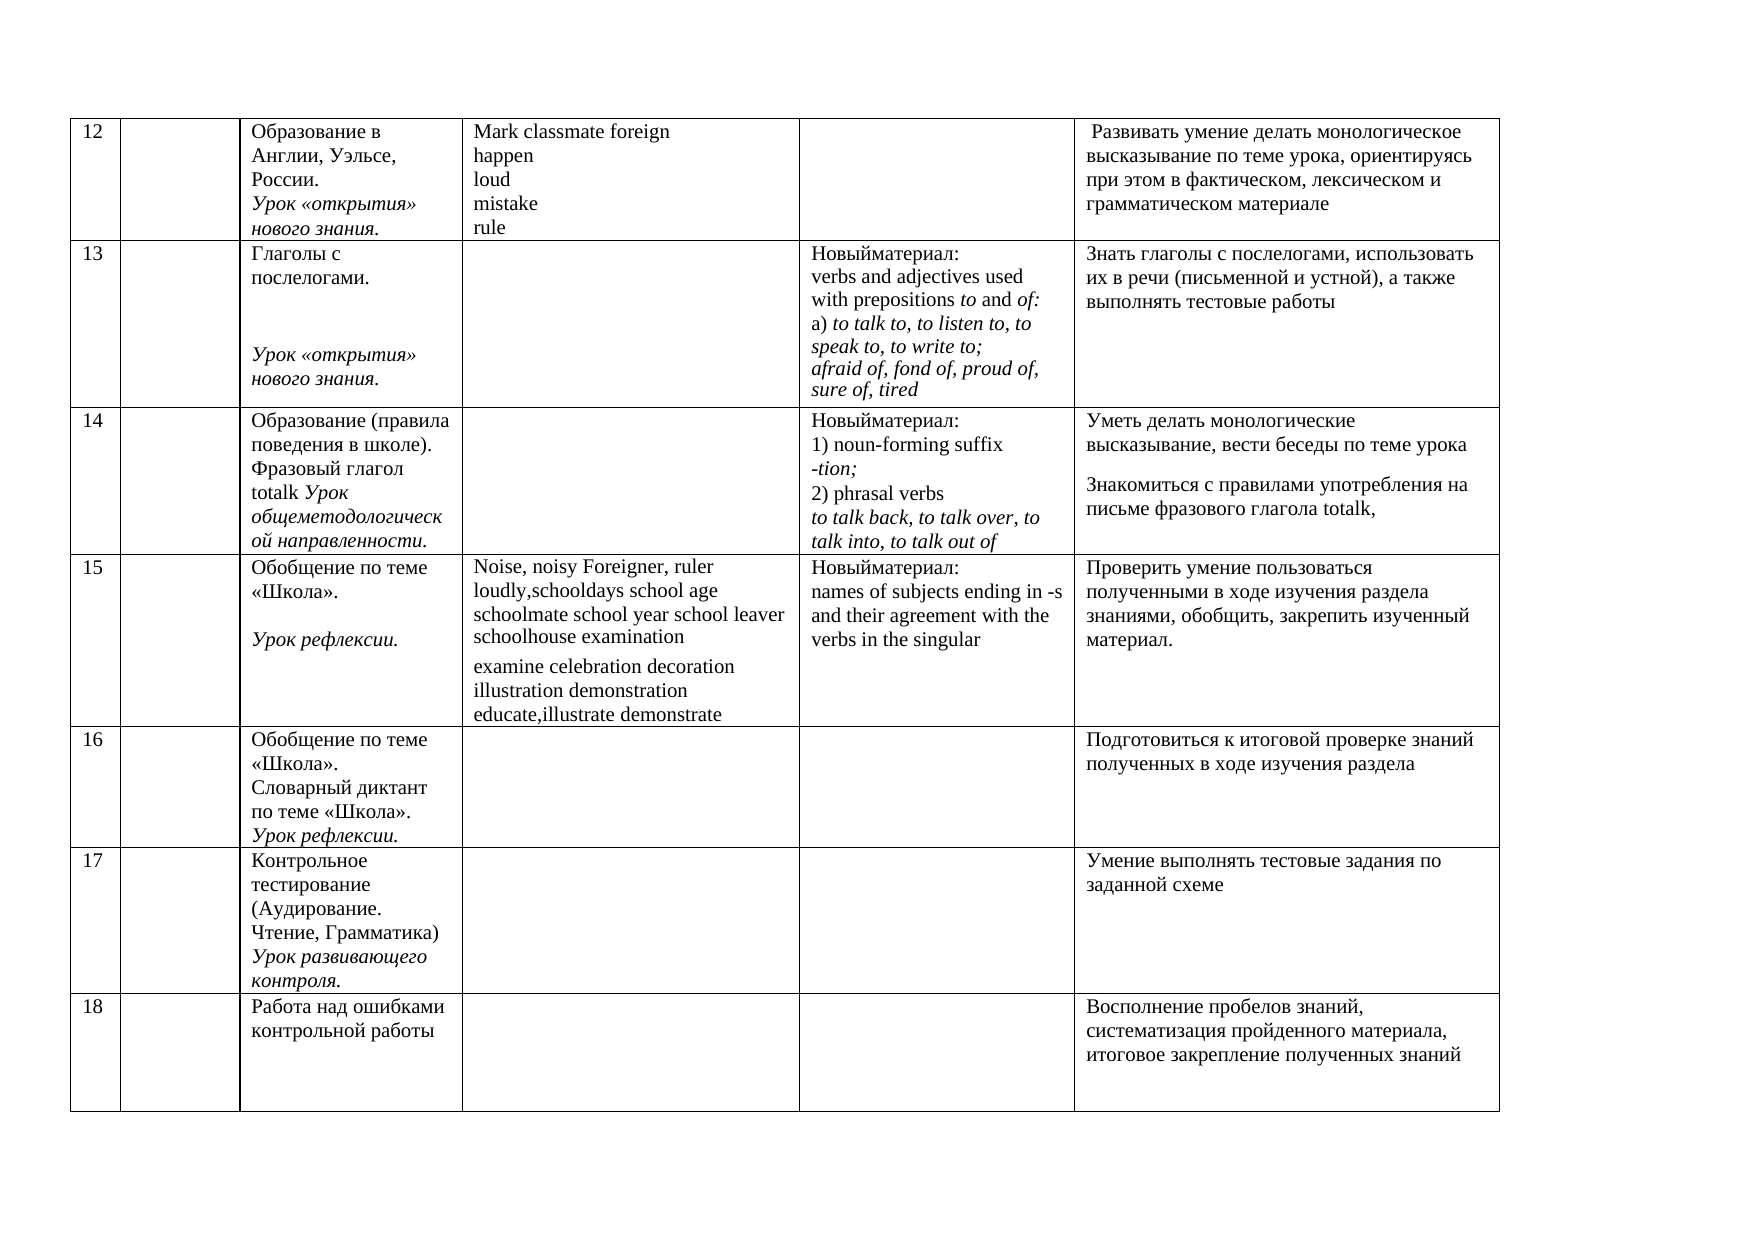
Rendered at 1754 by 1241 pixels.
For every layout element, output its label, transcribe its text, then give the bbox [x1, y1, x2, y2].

table_cell [463, 727, 799, 847]
table_cell [800, 994, 1074, 1111]
table_cell 16 [71, 727, 120, 847]
table_cell 18 [71, 994, 120, 1111]
table_cell Развивать умение делать монологическое высказывание по теме урока, ориентируясь при этом в фактическом, лексическом и грамматическом материале [1075, 119, 1499, 239]
table_cell 14 [71, 408, 120, 554]
table_cell Новыйматериал: 1) noun-forming suffix -tion; 2) phrasal verbs to talk back, to talk over, to talk into, to talk out of [857, 408, 1074, 554]
table_cell Знать глаголы с послелогами, использовать их в речи (письменной и устной), а также выполнять тестовые работы [1075, 241, 1499, 407]
table_cell 17 [71, 848, 120, 992]
table_cell Образование (правила поведения в школе). Фразовый глагол totalk Урок общеметодологической направленности. [241, 408, 462, 554]
table_cell Глаголы с послелогами. Урок «открытия» нового знания. [241, 241, 462, 407]
table_cell Обобщение по теме «Школа». Урок рефлексии. [241, 555, 462, 726]
table_cell Образование в Англии, Уэльсе, России. Урок «открытия» нового знания. [241, 119, 462, 239]
table_cell Проверить умение пользоваться полученными в ходе изучения раздела знаниями, обобщить, закрепить изученный материал. [1075, 555, 1499, 726]
table_cell Подготовиться к итоговой проверке знаний полученных в ходе изучения раздела [1075, 727, 1499, 847]
table_cell 13 [71, 241, 120, 407]
table_cell [121, 848, 239, 992]
table_cell [463, 994, 799, 1111]
table_cell [121, 241, 239, 407]
table_cell Новыйматериал: verbs and adjectives used with prepositions to and of: to talk to, to listen to, to speak to, to write to; afraid of, fond of, proud of, sure of, tired [800, 241, 1074, 407]
table_cell [800, 119, 1074, 239]
table_cell [121, 555, 239, 726]
table_cell Обобщение по теме «Школа». Словарный диктант по теме «Школа». Урок рефлексии. [241, 727, 462, 847]
table_cell [121, 408, 239, 554]
table_cell [121, 727, 239, 847]
table_cell Mark classmate foreign happen loud mistake rule [506, 119, 799, 239]
table_cell [800, 727, 1074, 847]
table_cell [463, 241, 799, 407]
table_cell [463, 848, 799, 992]
table_cell Noise, noisy Foreigner, ruler loudly,schooldays school age schoolmate school year school leaver schoolhouse examination examine celebration decoration illustration demonstration educate,illustrate demonstrate [463, 555, 799, 726]
table_cell Новыйматериал: names of subjects ending in -s and their agreement with the verbs in the singular [800, 555, 1074, 726]
table_cell Восполнение пробелов знаний, систематизация пройденного материала, итоговое закрепление полученных знаний [1075, 994, 1499, 1111]
table_cell [463, 408, 799, 554]
table_cell Уметь делать монологические высказывание, вести беседы по теме урока Знакомиться с правилами употребления на письме фразового глагола totalk, [1075, 408, 1499, 554]
table_cell Работа над ошибками контрольной работы [241, 994, 462, 1111]
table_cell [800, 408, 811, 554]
table_cell Контрольное тестирование (Аудирование. Чтение, Грамматика) Урок развивающего контроля. [241, 848, 462, 992]
table_cell [800, 848, 1074, 992]
table_cell Умение выполнять тестовые задания по заданной схеме [1075, 848, 1499, 992]
table_cell 12 [71, 119, 120, 239]
table_cell 15 [71, 555, 120, 726]
table_cell [121, 994, 239, 1111]
table_cell [121, 119, 239, 239]
